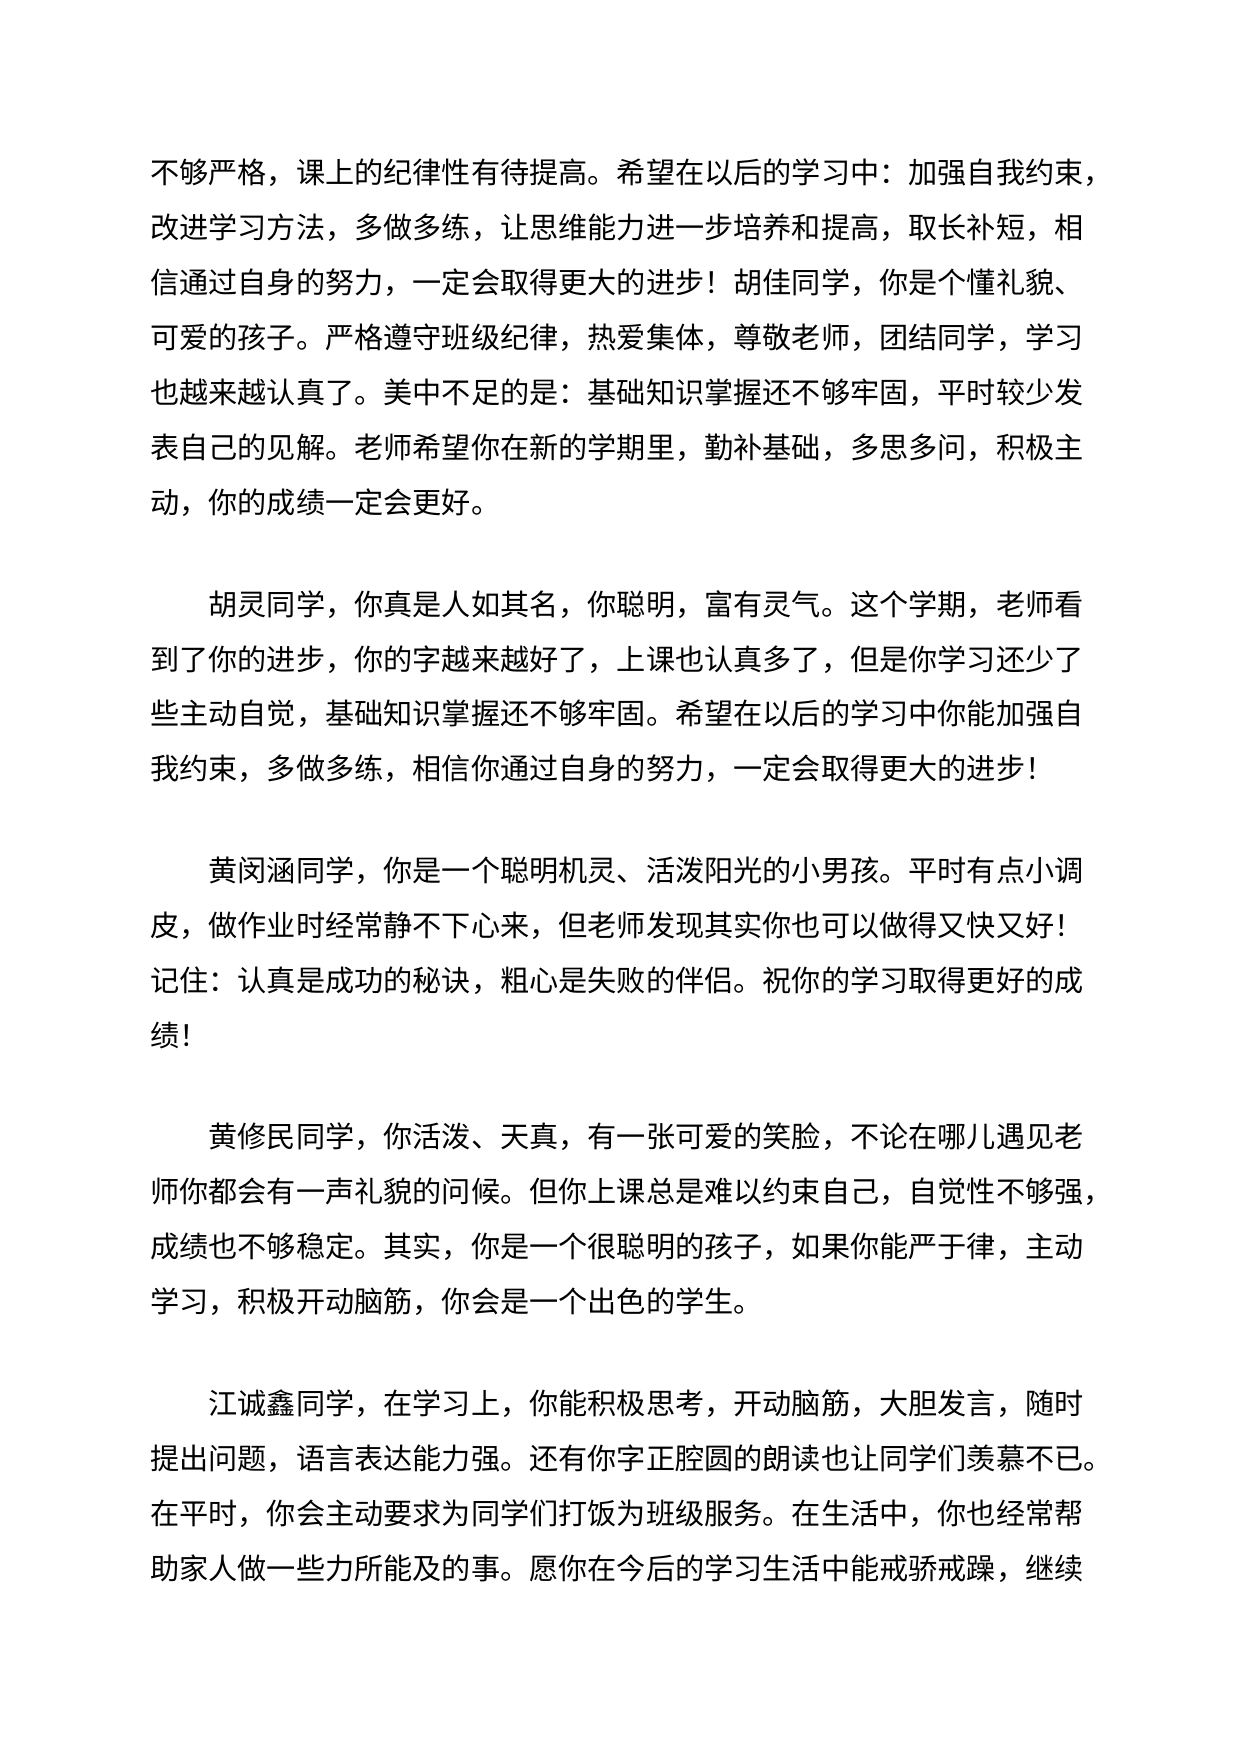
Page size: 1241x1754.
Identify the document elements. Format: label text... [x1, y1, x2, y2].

text 胡灵同学，你真是人如其名，你聪明，富有灵气。这个学期，老师看到了你的进步，你的字越来越好了，上课也认真多了，但是你学习还少了些主动自觉，基础知识掌握还不够牢固。希望在以后的学习中你能加强自我约束，多做多练，相信你通过自身的努力，一定会取得更大的进步！ [150, 581, 1090, 788]
text 黄修民同学，你活泼、天真，有一张可爱的笑脸，不论在哪儿遇见老师你都会有一声礼貌的问候。但你上课总是难以约束自己，自觉性不够强，成绩也不够稳定。其实，你是一个很聪明的孩子，如果你能严于律，主动学习，积极开动脑筋，你会是一个出色的学生。 [150, 1114, 1090, 1321]
text 黄闵涵同学，你是一个聪明机灵、活泼阳光的小男孩。平时有点小调皮，做作业时经常静不下心来，但老师发现其实你也可以做得又快又好！记住：认真是成功的秘诀，粗心是失败的伴侣。祝你的学习取得更好的成绩！ [150, 848, 1090, 1054]
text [150, 1381, 1090, 1587]
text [150, 150, 1090, 522]
